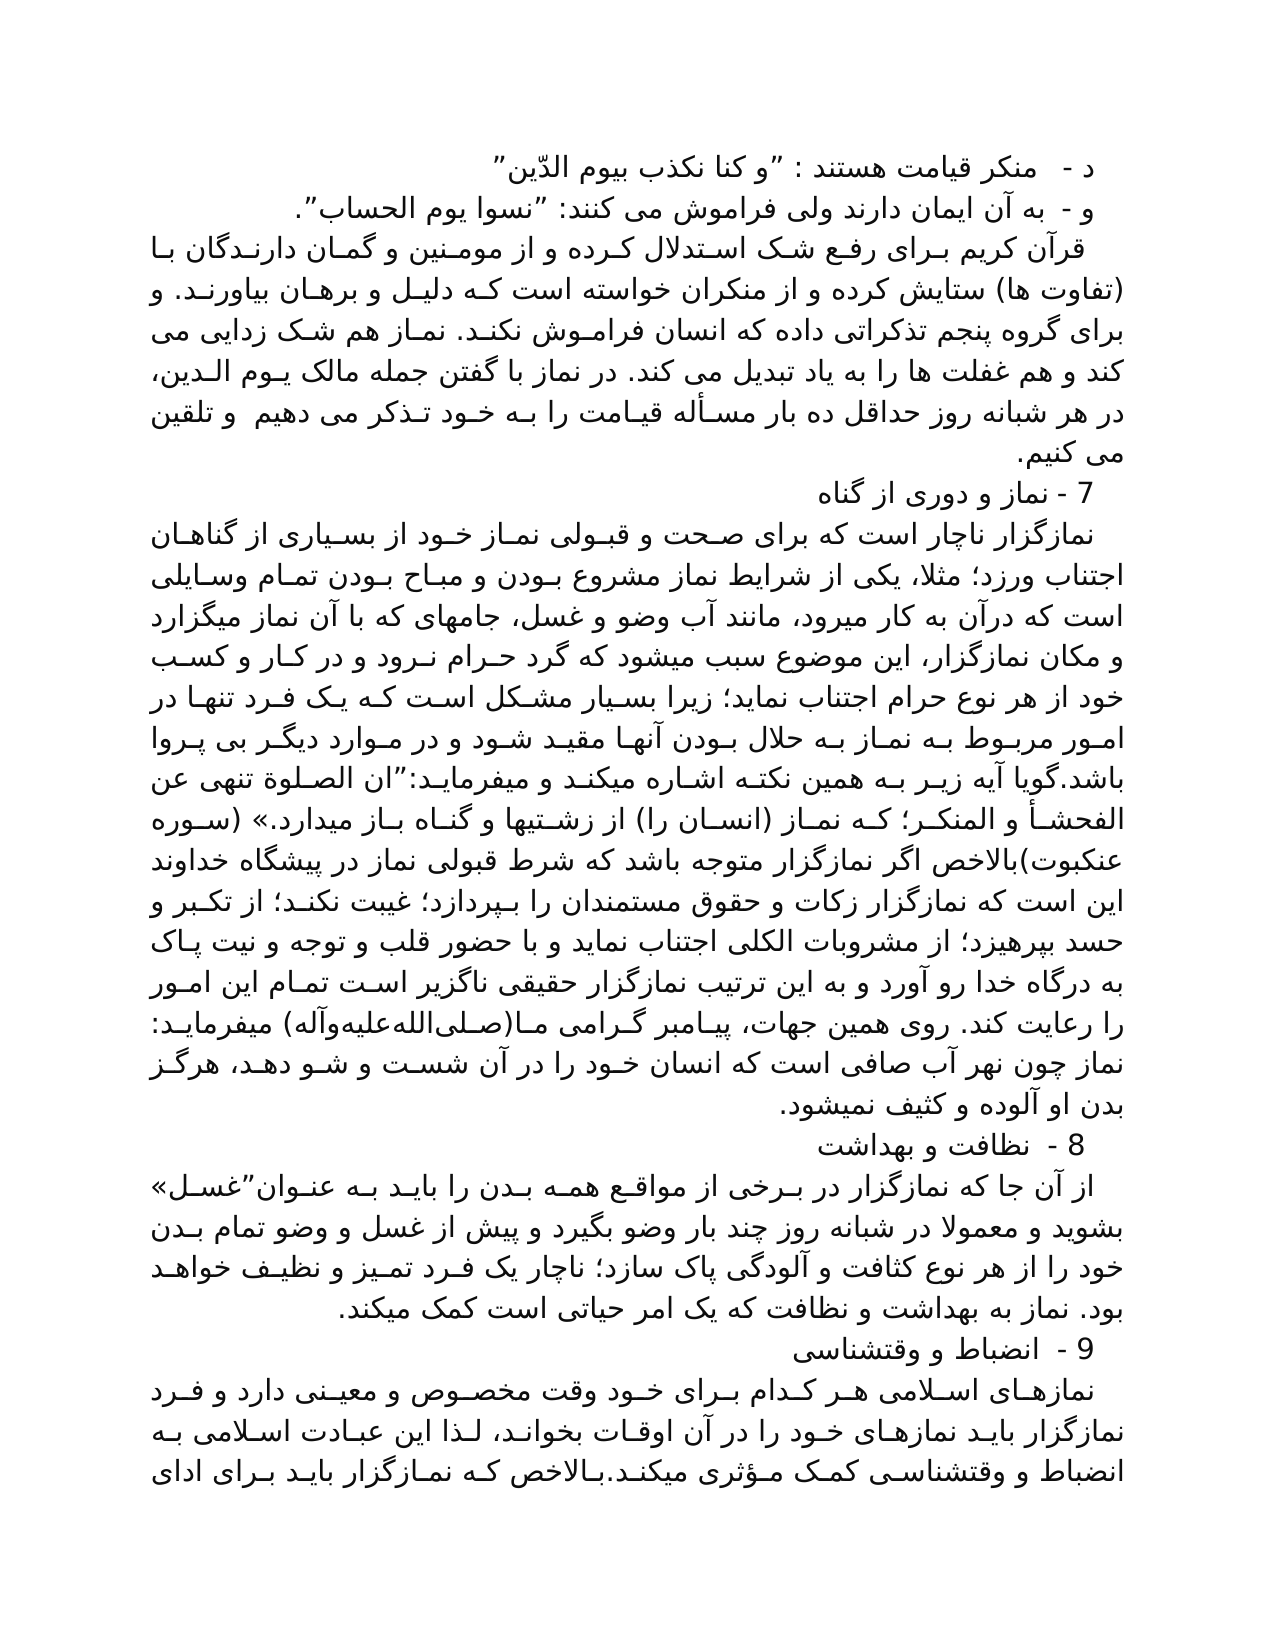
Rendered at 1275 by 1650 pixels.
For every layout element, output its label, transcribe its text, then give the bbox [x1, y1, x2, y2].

text و - به آن ایمان دارند ولی فراموش می کنند: ”نسوا یوم الحساب”. [150, 191, 1125, 225]
text نمازگزار ناچار است که برای صحت و قبولی نماز خود از بسیاری از گناهان اجتناب ورزد؛ مثلا، یکی از شرایط نماز مشروع بودن و مباح بودن تمام وسایلی است که درآن به کار می‏رود، مانند آب وضو و غسل، جامه‏ای که با آن نماز می‏گزارد و مکان نمازگزار، این موضوع سبب می‏شود که گرد حرام نرود و در کار و کسب خود از هر نوع حرام اجتناب نماید؛ زیرا بسیار مشکل است که یک فرد تنها در امور مربوط به نماز به حلال بودن آنها مقید شود و در موارد دیگر بی پروا باشد.گویا آیه زیر به همین نکته اشاره می‏کند و می‏فرماید:”ان الصلوة تنهی عن الفحشأ و المنکر؛ که نماز (انسان را) از زشتیها و گناه باز می‏دارد.» (سوره عنکبوت)بالاخص اگر نمازگزار متوجه باشد که شرط قبولی نماز در پیشگاه خداوند این است که نمازگزار زکات و حقوق مستمندان را بپردازد؛ غیبت نکند؛ از تکبر و حسد بپرهیزد؛ از مشروبات الکلی اجتناب نماید و با حضور قلب و توجه و نیت پاک به درگاه خدا رو آورد و به این ترتیب نمازگزار حقیقی ناگزیر است تمام این امور را رعایت کند. روی همین جهات، پیامبر گرامی ما(صلی‌الله‌علیه‌و‌آله) می‏فرماید: نماز چون نهر آب صافی است که انسان خود را در آن شست و شو دهد، هرگز بدن او آلوده و کثیف نمی‏شود. [150, 517, 1125, 1122]
text 8 - نظافت و بهداشت [150, 1128, 1125, 1162]
text د - منکر قیامت هستند : ”و کنا نکذب بیوم الدّین” [150, 150, 1125, 184]
text قرآن کریم برای رفع شک استدلال کرده و از مومنین و گمان دارندگان با (تفاوت ها) ستایش کرده و از منکران خواسته است که دلیل و برهان بیاورند. و برای گروه پنجم تذکراتی داده که انسان فراموش نکند. نماز هم شک زدایی می کند و هم غفلت ها را به یاد تبدیل می کند. در نماز با گفتن جمله مالک یوم الدین، در هر شبانه روز حداقل ده بار مسأله قیامت را به خود تذکر می دهیم و تلقین می کنیم. [150, 232, 1125, 470]
text 9 - انضباط و وقت‏شناسی [150, 1332, 1125, 1367]
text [150, 1373, 1125, 1489]
text 7 - نماز و دوری از گناه [150, 476, 1125, 511]
text از آن جا که نمازگزار در برخی از مواقع همه بدن را باید به عنوان”غسل» بشوید و معمولا در شبانه روز چند بار وضو بگیرد و پیش از غسل و وضو تمام بدن خود را از هر نوع کثافت و آلودگی پاک سازد؛ ناچار یک فرد تمیز و نظیف خواهد بود. نماز به بهداشت و نظافت که یک امر حیاتی است کمک می‏کند. [150, 1169, 1125, 1326]
